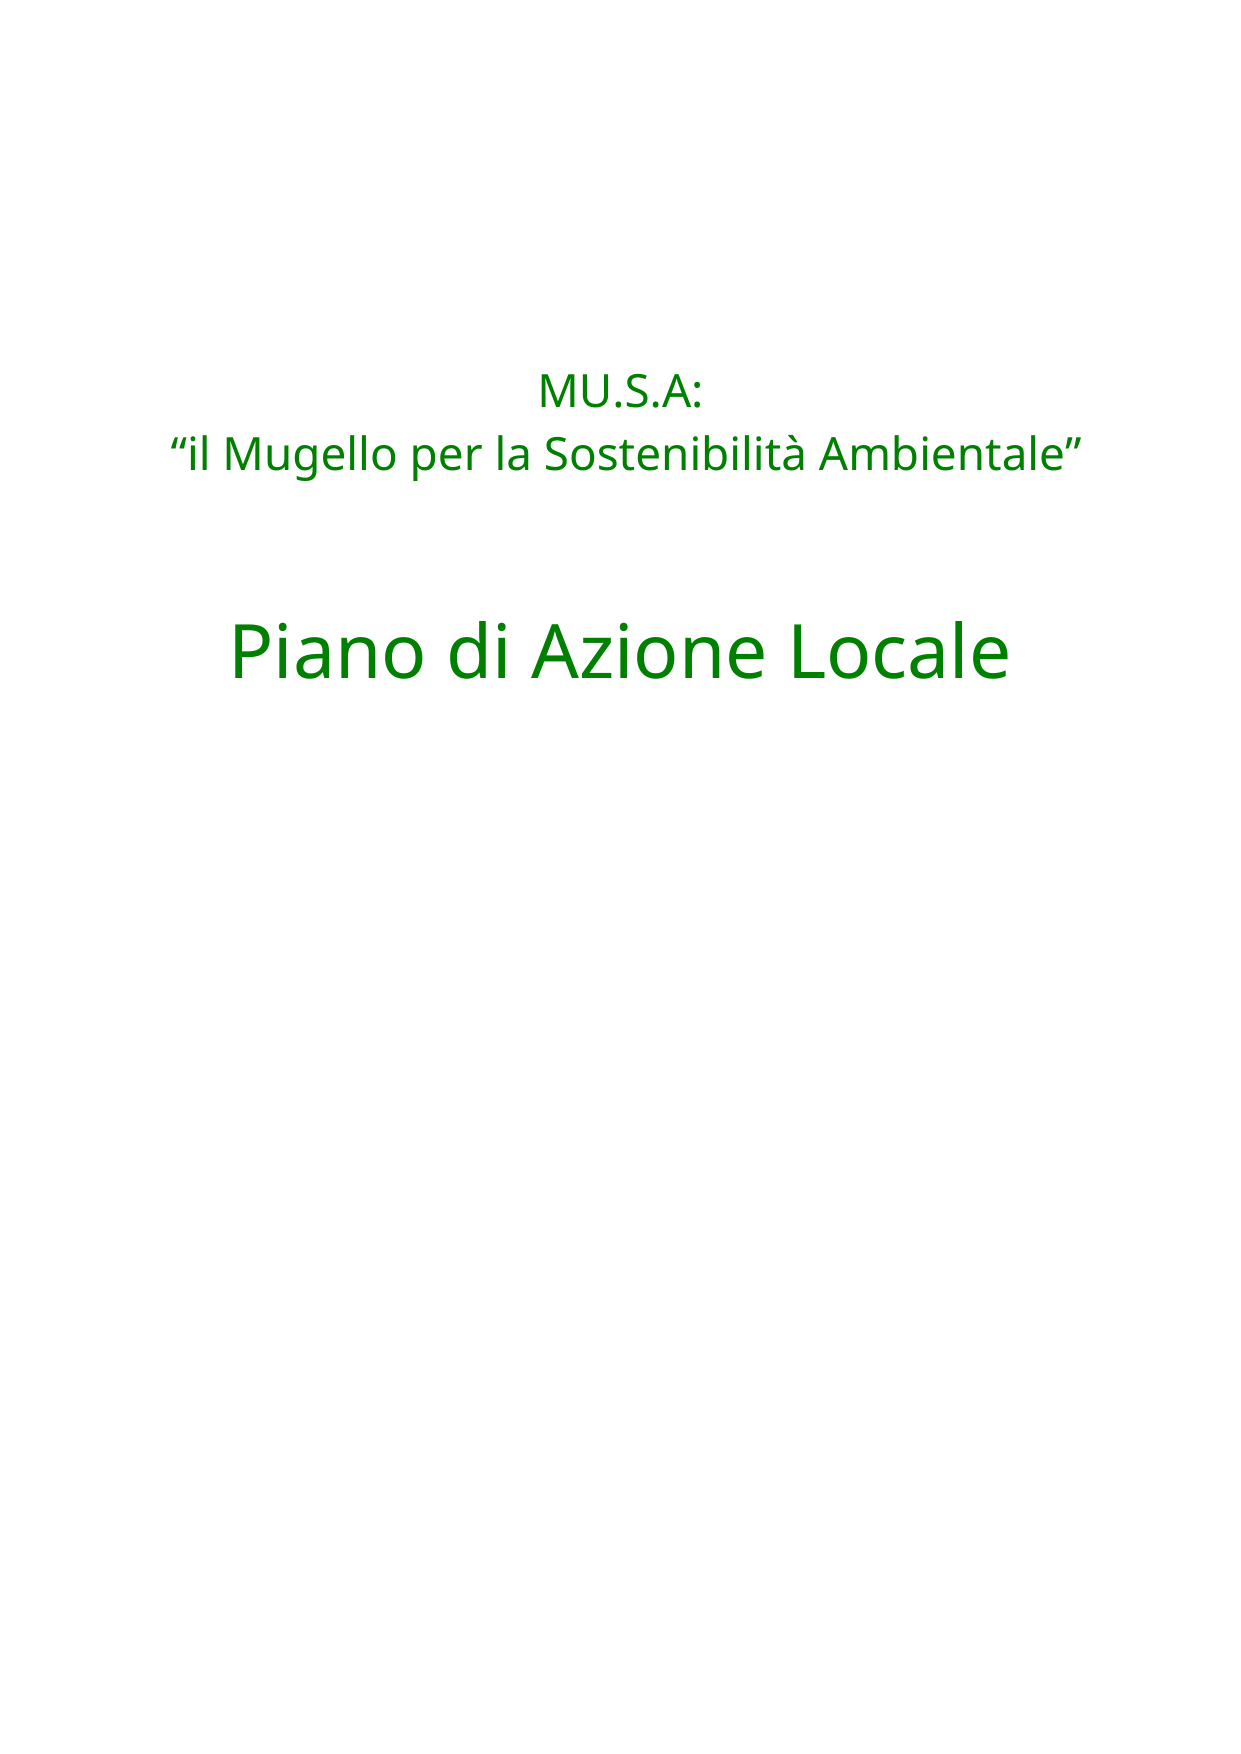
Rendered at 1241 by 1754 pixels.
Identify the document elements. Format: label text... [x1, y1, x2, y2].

text “il Mugello per la Sostenibilità Ambientale” [118, 421, 1122, 483]
subtitle MU.S.A: [118, 358, 1122, 421]
text Piano di Azione Locale [118, 598, 1122, 701]
